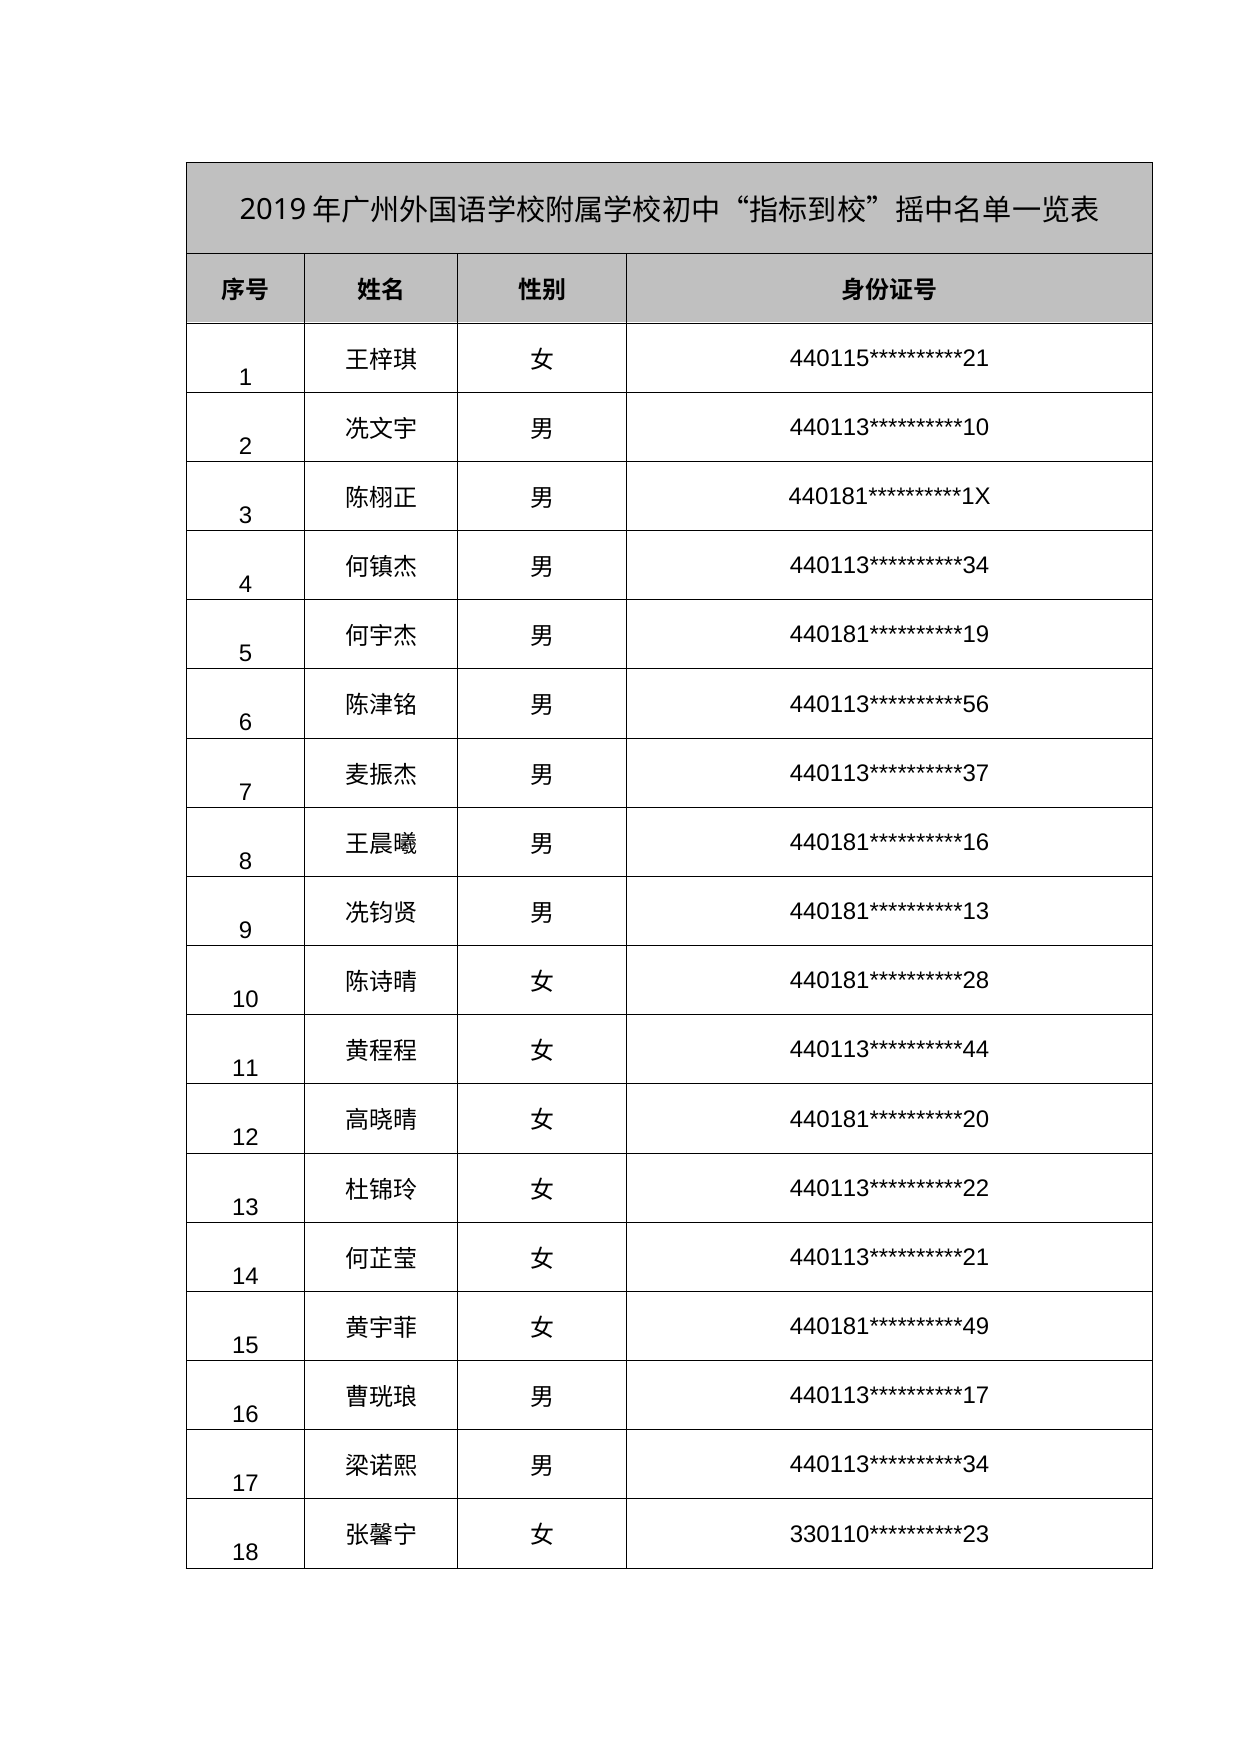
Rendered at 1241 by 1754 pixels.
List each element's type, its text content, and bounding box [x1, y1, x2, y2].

table_cell 男 [458, 600, 626, 668]
table_cell 440181**********49 [627, 1292, 1152, 1360]
table_cell 男 [458, 808, 626, 876]
table_cell 6 [187, 669, 304, 737]
table_cell 男 [458, 393, 626, 461]
table_cell 姓名 [305, 254, 457, 322]
table_cell 王晨曦 [305, 808, 457, 876]
table_cell 4 [187, 531, 304, 599]
table_cell 男 [458, 531, 626, 599]
table_cell 男 [458, 1430, 626, 1498]
table_cell 梁诺熙 [305, 1430, 457, 1498]
table_cell 何宇杰 [305, 600, 457, 668]
table_cell 8 [187, 808, 304, 876]
table_cell 女 [458, 1015, 626, 1083]
table_cell 陈栩正 [305, 462, 457, 530]
table_cell 女 [458, 1499, 626, 1567]
table_cell 11 [187, 1015, 304, 1083]
table_cell 男 [458, 669, 626, 737]
table_cell 黄宇菲 [305, 1292, 457, 1360]
table_cell 330110**********23 [627, 1499, 1152, 1567]
table_cell 女 [458, 1223, 626, 1291]
table_cell 16 [187, 1361, 304, 1429]
table_cell 黄程程 [305, 1015, 457, 1083]
table_cell 440113**********34 [627, 531, 1152, 599]
table_cell 陈诗晴 [305, 946, 457, 1014]
table_cell 440113**********37 [627, 739, 1152, 807]
table_cell 440113**********34 [627, 1430, 1152, 1498]
table_cell 冼文宇 [305, 393, 457, 461]
table_cell 3 [187, 462, 304, 530]
table_cell 5 [187, 600, 304, 668]
table_cell 陈津铭 [305, 669, 457, 737]
table_cell 18 [187, 1499, 304, 1567]
table_cell 440113**********21 [627, 1223, 1152, 1291]
table_cell 女 [458, 1084, 626, 1152]
table_cell 女 [458, 324, 626, 392]
table_cell 9 [187, 877, 304, 945]
table_cell 440181**********16 [627, 808, 1152, 876]
table_cell 15 [187, 1292, 304, 1360]
table_cell 440181**********28 [627, 946, 1152, 1014]
table_cell 性别 [458, 254, 626, 322]
table_cell 13 [187, 1154, 304, 1222]
table_cell 麦振杰 [305, 739, 457, 807]
table_cell 10 [187, 946, 304, 1014]
table_cell 男 [458, 739, 626, 807]
table_cell 12 [187, 1084, 304, 1152]
table_cell 张馨宁 [305, 1499, 457, 1567]
table_cell 440113**********17 [627, 1361, 1152, 1429]
table_cell 杜锦玲 [305, 1154, 457, 1222]
table_cell 冼钧贤 [305, 877, 457, 945]
table_header 2019年广州外国语学校附属学校初中“指标到校”摇中名单一览表 [187, 163, 1152, 253]
table_cell 440181**********13 [627, 877, 1152, 945]
table_cell 女 [458, 1154, 626, 1222]
table_cell 王梓琪 [305, 324, 457, 392]
table_cell 何芷莹 [305, 1223, 457, 1291]
table_cell 何镇杰 [305, 531, 457, 599]
table_cell 男 [458, 462, 626, 530]
table_cell 440113**********56 [627, 669, 1152, 737]
table_cell 440113**********44 [627, 1015, 1152, 1083]
table_cell 男 [458, 1361, 626, 1429]
table_cell 440181**********20 [627, 1084, 1152, 1152]
table_cell 440115**********21 [627, 324, 1152, 392]
table_cell 身份证号 [627, 254, 1152, 322]
table_cell 14 [187, 1223, 304, 1291]
table_cell 440113**********10 [627, 393, 1152, 461]
table_cell 女 [458, 946, 626, 1014]
table_cell 7 [187, 739, 304, 807]
table_cell 2 [187, 393, 304, 461]
table_cell 曹珖琅 [305, 1361, 457, 1429]
table_cell 440181**********19 [627, 600, 1152, 668]
table_cell 序号 [187, 254, 304, 322]
table_cell 高晓晴 [305, 1084, 457, 1152]
table_cell 女 [458, 1292, 626, 1360]
table_cell 440181**********1X [627, 462, 1152, 530]
table_cell 17 [187, 1430, 304, 1498]
table_cell 440113**********22 [627, 1154, 1152, 1222]
table_cell 1 [187, 324, 304, 392]
table_cell 男 [458, 877, 626, 945]
